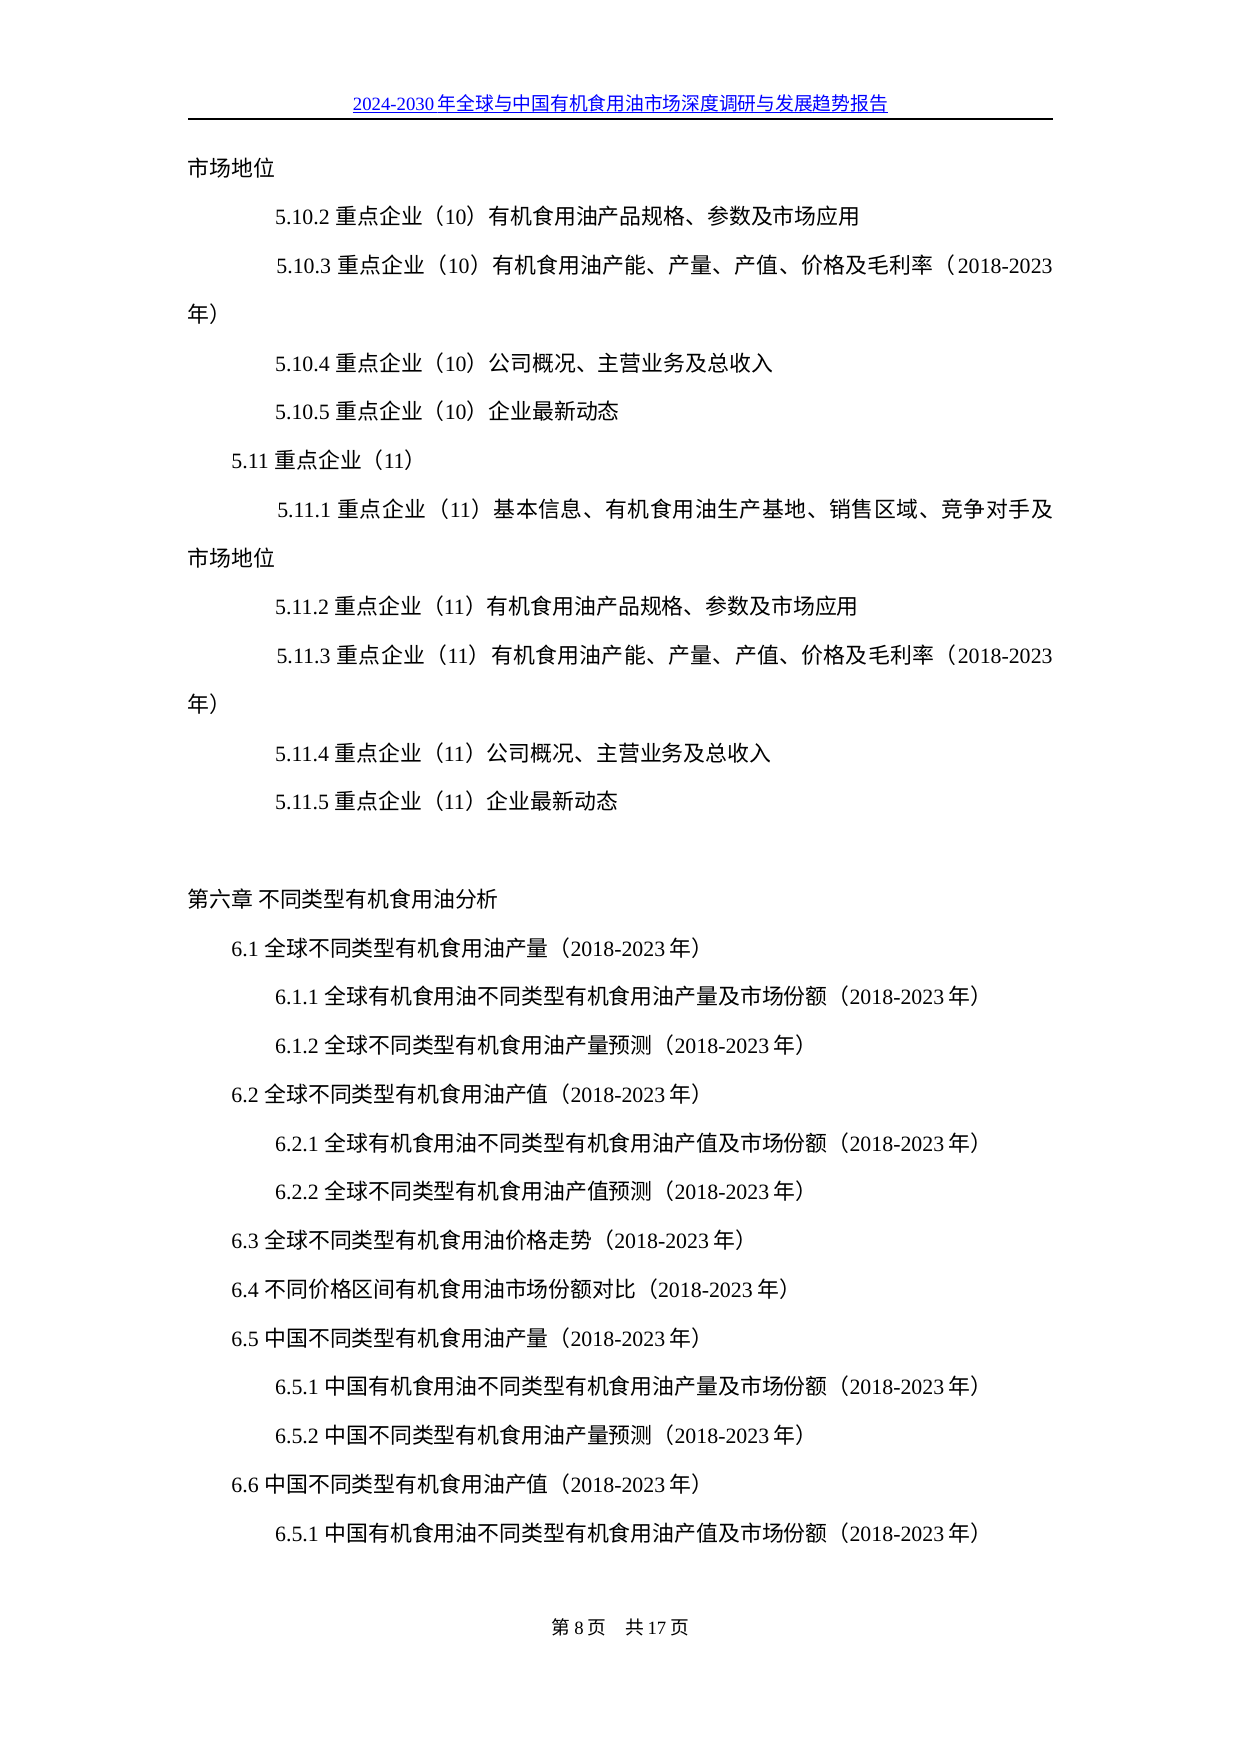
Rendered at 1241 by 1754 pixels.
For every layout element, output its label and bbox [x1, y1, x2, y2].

text [187, 150, 1053, 1548]
